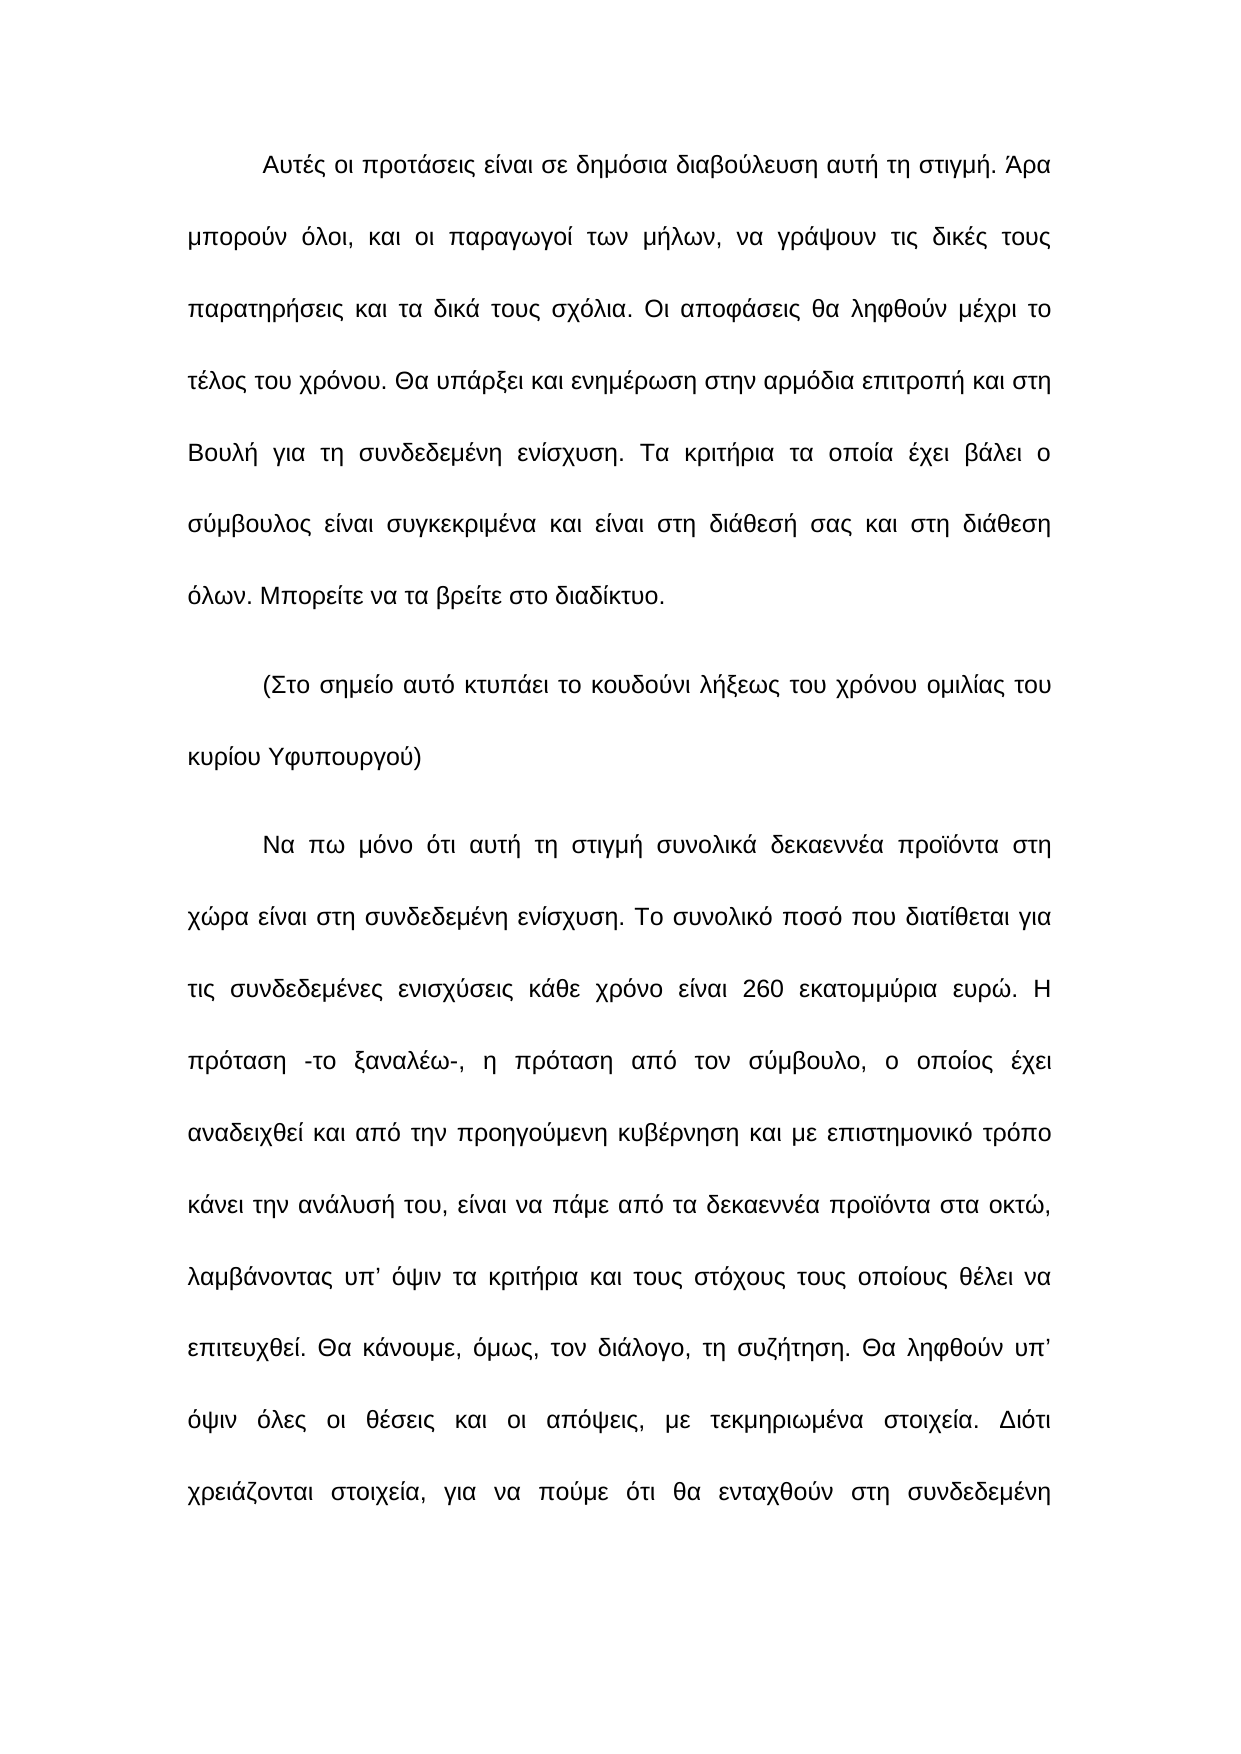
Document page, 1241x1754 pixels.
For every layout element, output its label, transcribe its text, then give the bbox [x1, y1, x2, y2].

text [187, 830, 1053, 1506]
text Αυτές οι προτάσεις είναι σε δημόσια διαβούλευση αυτή τη στιγμή. Άρα μπορούν όλοι, και οι παραγωγοί των μήλων, να γράψουν τις δικές τους παρατηρήσεις και τα δικά τους σχόλια. Οι αποφάσεις θα ληφθούν μέχρι το τέλος του χρόνου. Θα υπάρξει και ενημέρωση στην αρμόδια επιτροπή και στη Βουλή για τη συνδεδεμένη ενίσχυση. Τα κριτήρια τα οποία έχει βάλει ο σύμβουλος είναι συγκεκριμένα και είναι στη διάθεσή σας και στη διάθεση όλων. Μπορείτε να τα βρείτε στο διαδίκτυο. [187, 150, 1053, 610]
text (Στο σημείο αυτό κτυπάει το κουδούνι λήξεως του χρόνου ομιλίας του κυρίου Υφυπουργού) [187, 670, 1053, 770]
